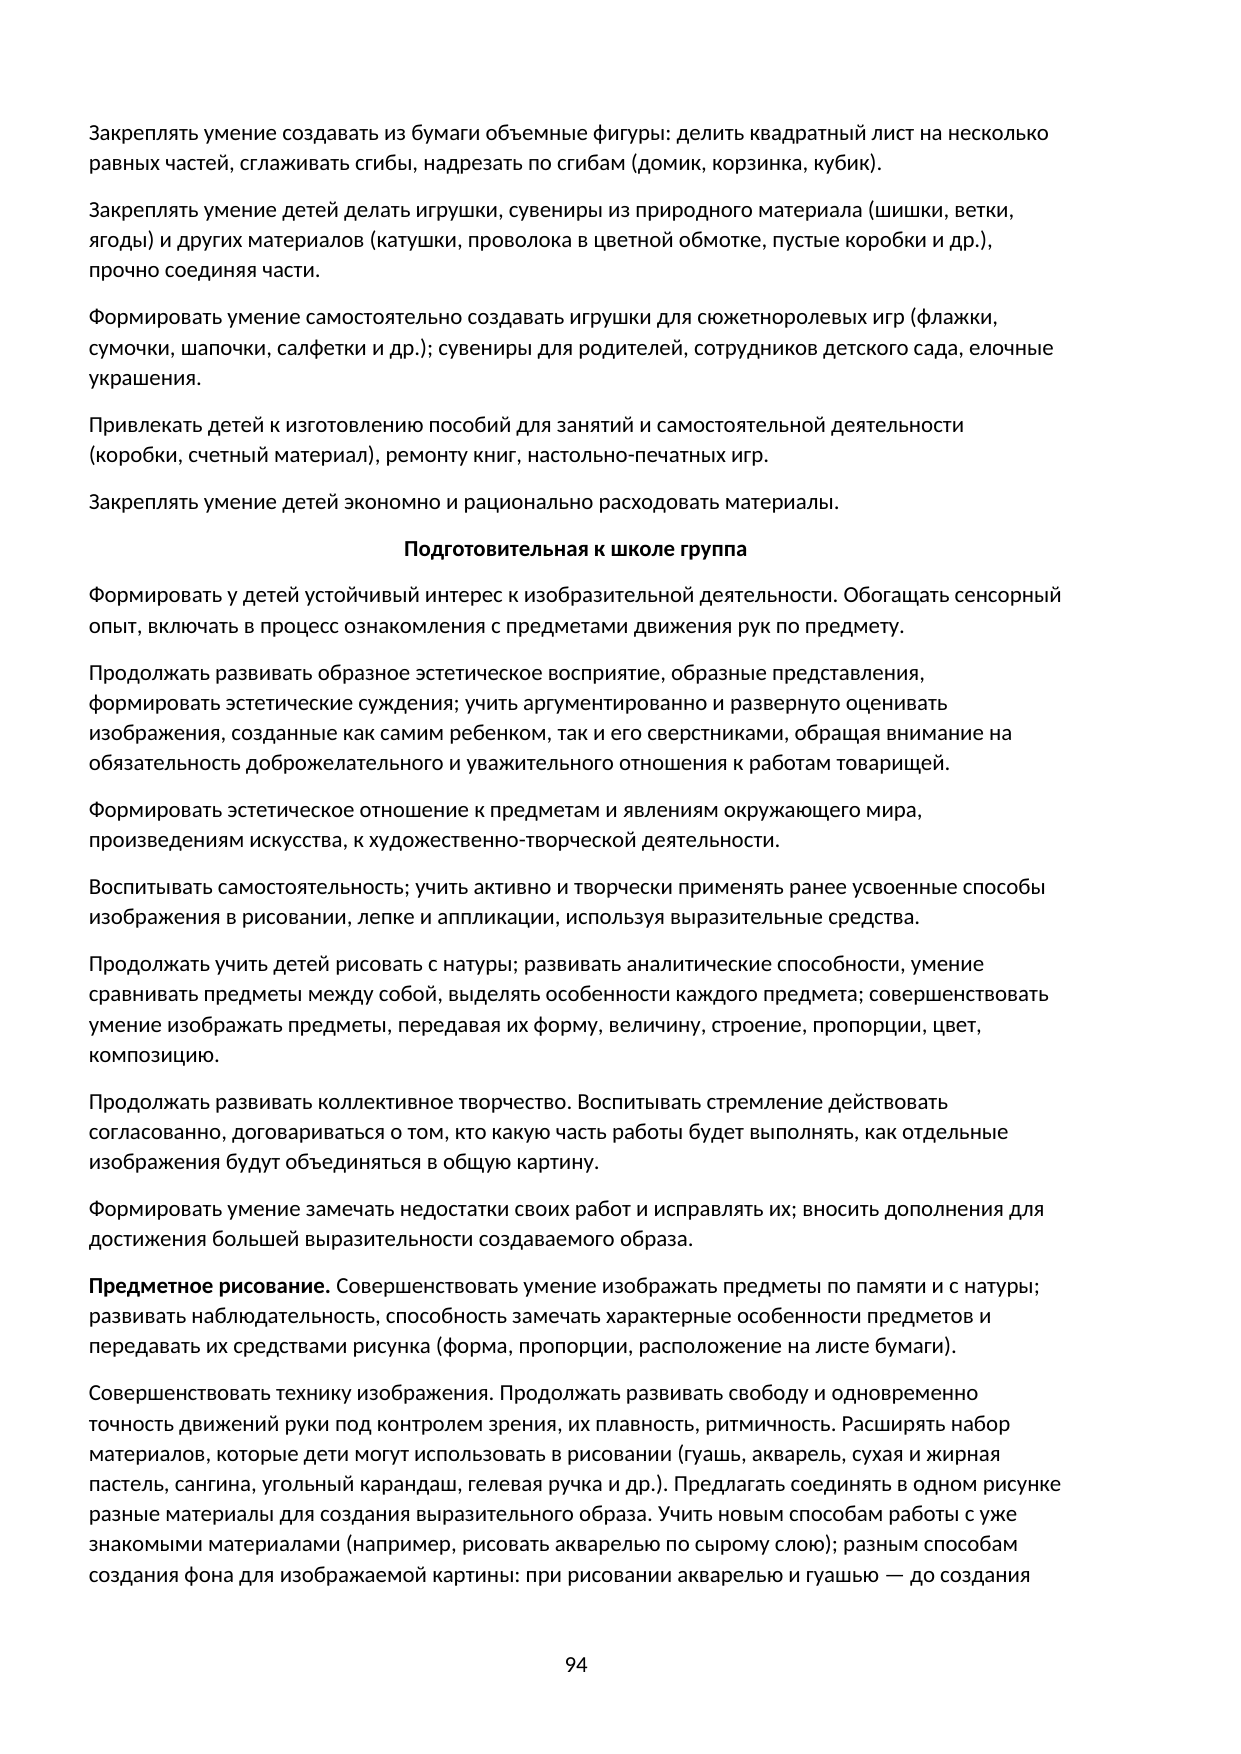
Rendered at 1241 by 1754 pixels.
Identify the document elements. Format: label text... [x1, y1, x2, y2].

text Продолжать развивать коллективное творчество. Воспитывать стремление действовать согласованно, договариваться о том, кто какую часть работы будет выполнять, как отдельные изображения будут объединяться в общую картину. [88, 1087, 1063, 1175]
text Формировать умение замечать недостатки своих работ и исправлять их; вносить дополнения для достижения большей выразительности создаваемого образа. [88, 1194, 1063, 1252]
text Воспитывать самостоятельность; учить активно и творчески применять ранее усвоенные способы изображения в рисовании, лепке и аппликации, используя выразительные средства. [88, 872, 1063, 931]
text Формировать эстетическое отношение к предметам и явлениям окружающего мира, произведениям искусства, к художественно-творческой деятельности. [88, 795, 1063, 853]
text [88, 1378, 1063, 1588]
text Продолжать учить детей рисовать с натуры; развивать аналитические способности, умение сравнивать предметы между собой, выделять особенности каждого предмета; совершенствовать умение изображать предметы, передавая их форму, величину, строение, пропорции, цвет, композицию. [88, 949, 1063, 1068]
text Закреплять умение детей делать игрушки, сувениры из природного материала (шишки, ветки, ягоды) и других материалов (катушки, проволока в цветной обмотке, пустые коробки и др.), прочно соединяя части. [88, 195, 1063, 284]
text Привлекать детей к изготовлению пособий для занятий и самостоятельной деятельности (коробки, счетный материал), ремонту книг, настольно-печатных игр. [88, 410, 1063, 468]
text Продолжать развивать образное эстетическое восприятие, образные представления, формировать эстетические суждения; учить аргументированно и развернуто оценивать изображения, созданные как самим ребенком, так и его сверстниками, обращая внимание на обязательность доброжелательного и уважительного отношения к работам товарищей. [88, 658, 1063, 776]
text Подготовительная к школе группа [88, 534, 1063, 562]
text Закреплять умение детей экономно и рационально расходовать материалы. [88, 487, 1063, 515]
text Предметное рисование. Совершенствовать умение изображать предметы по памяти и с натуры; развивать наблюдательность, способность замечать характерные особенности предметов и передавать их средствами рисунка (форма, пропорции, расположение на листе бумаги). [88, 1271, 1063, 1360]
text Формировать умение самостоятельно создавать игрушки для сюжетноролевых игр (флажки, сумочки, шапочки, салфетки и др.); сувениры для родителей, сотрудников детского сада, елочные украшения. [88, 302, 1063, 391]
text Закреплять умение создавать из бумаги объемные фигуры: делить квадратный лист на несколько равных частей, сглаживать сгибы, надрезать по сгибам (домик, корзинка, кубик). [88, 118, 1063, 176]
text Формировать у детей устойчивый интерес к изобразительной деятельности. Обогащать сенсорный опыт, включать в процесс ознакомления с предметами движения рук по предмету. [88, 581, 1063, 639]
